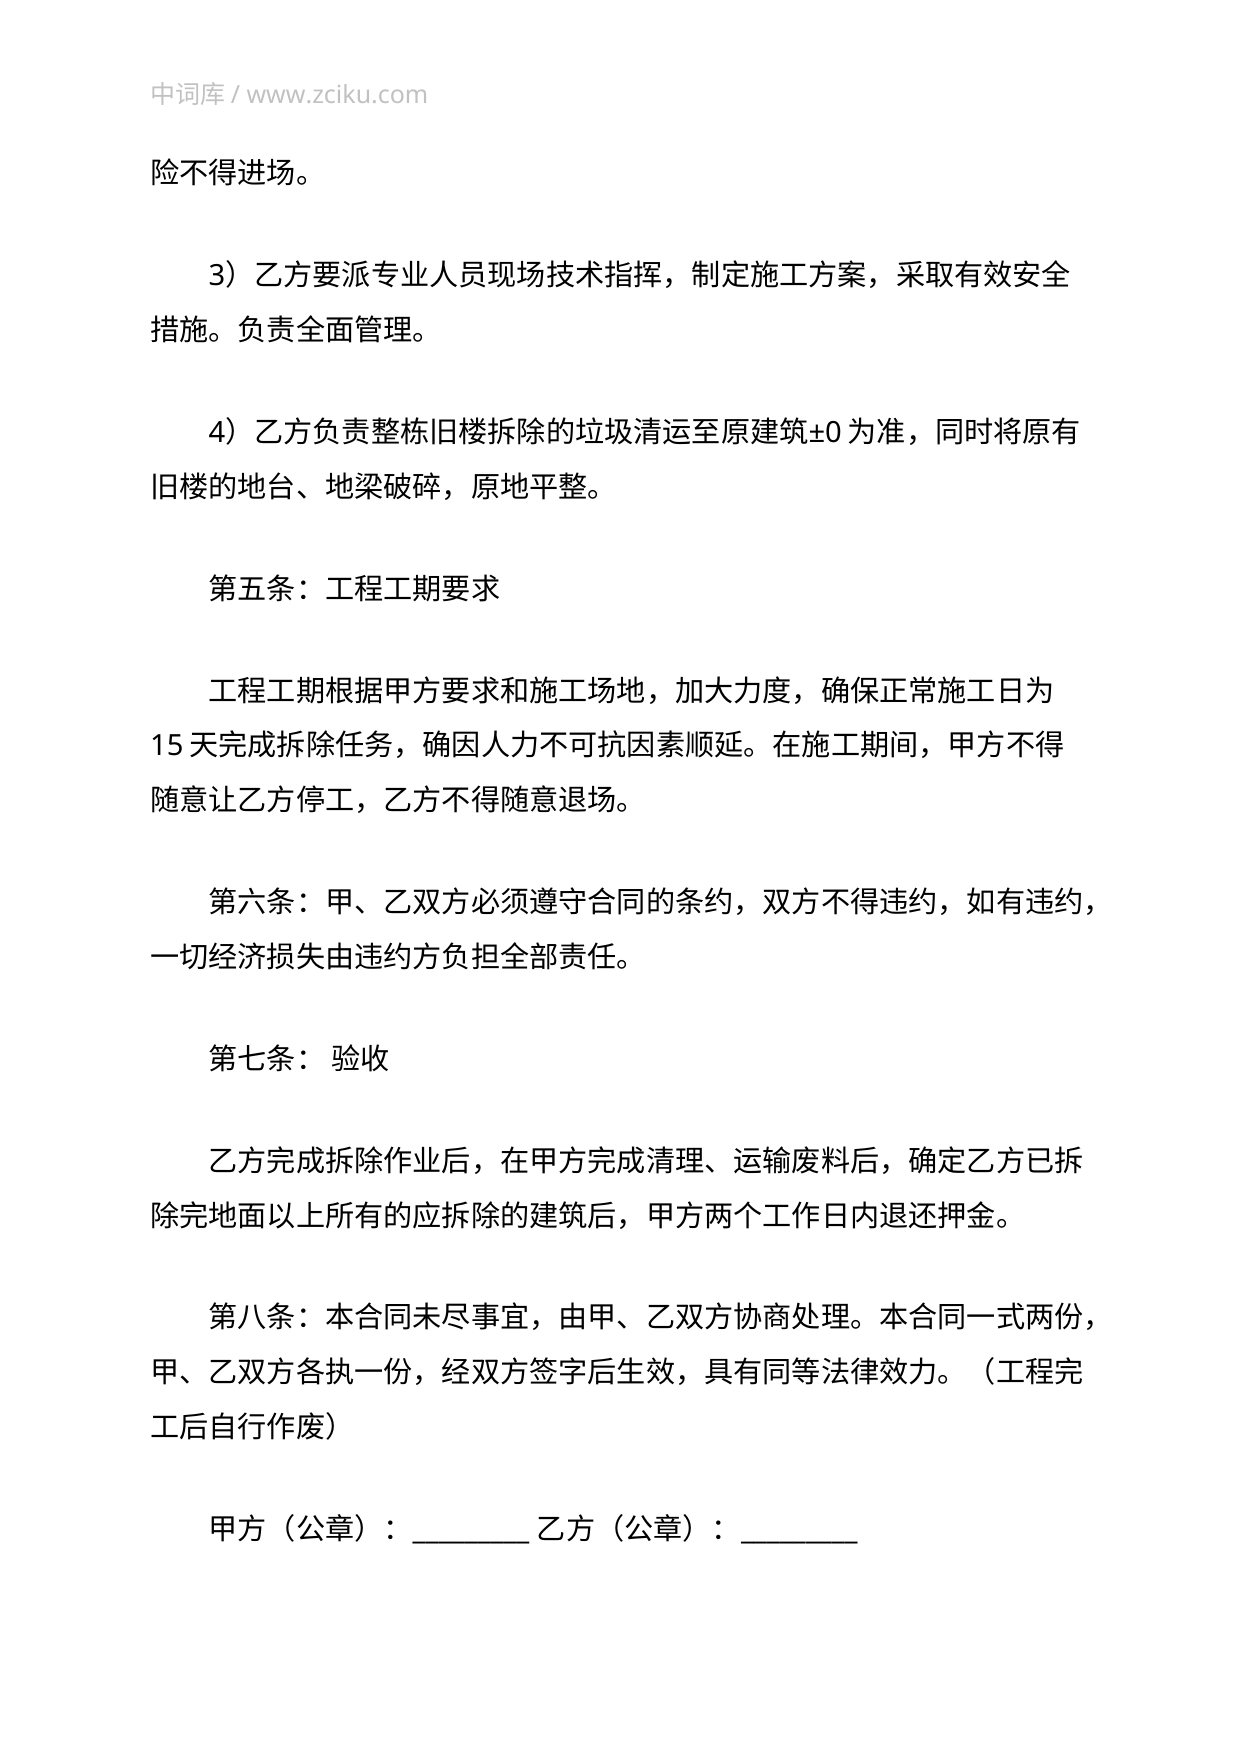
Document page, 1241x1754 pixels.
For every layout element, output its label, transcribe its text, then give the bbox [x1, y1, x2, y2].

text 第五条：工程工期要求 [150, 565, 1090, 608]
text 第八条：本合同未尽事宜，由甲、乙双方协商处理。本合同一式两份，甲、乙双方各执一份，经双方签字后生效，具有同等法律效力。（工程完工后自行作废） [150, 1294, 1090, 1446]
text 第七条： 验收 [150, 1035, 1090, 1078]
text 4）乙方负责整栋旧楼拆除的垃圾清运至原建筑±0为准，同时将原有旧楼的地台、地梁破碎，原地平整。 [150, 408, 1090, 506]
text 乙方完成拆除作业后，在甲方完成清理、运输废料后，确定乙方已拆除完地面以上所有的应拆除的建筑后，甲方两个工作日内退还押金。 [150, 1137, 1090, 1234]
text 第六条：甲、乙双方必须遵守合同的条约，双方不得违约，如有违约，一切经济损失由违约方负担全部责任。 [150, 879, 1090, 976]
text 甲方（公章）：_________ 乙方（公章）：_________ [150, 1505, 1090, 1548]
text 3）乙方要派专业人员现场技术指挥，制定施工方案，采取有效安全措施。负责全面管理。 [150, 252, 1090, 349]
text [150, 150, 1090, 192]
text 工程工期根据甲方要求和施工场地，加大力度，确保正常施工日为15天完成拆除任务，确因人力不可抗因素顺延。在施工期间，甲方不得随意让乙方停工，乙方不得随意退场。 [150, 667, 1090, 819]
